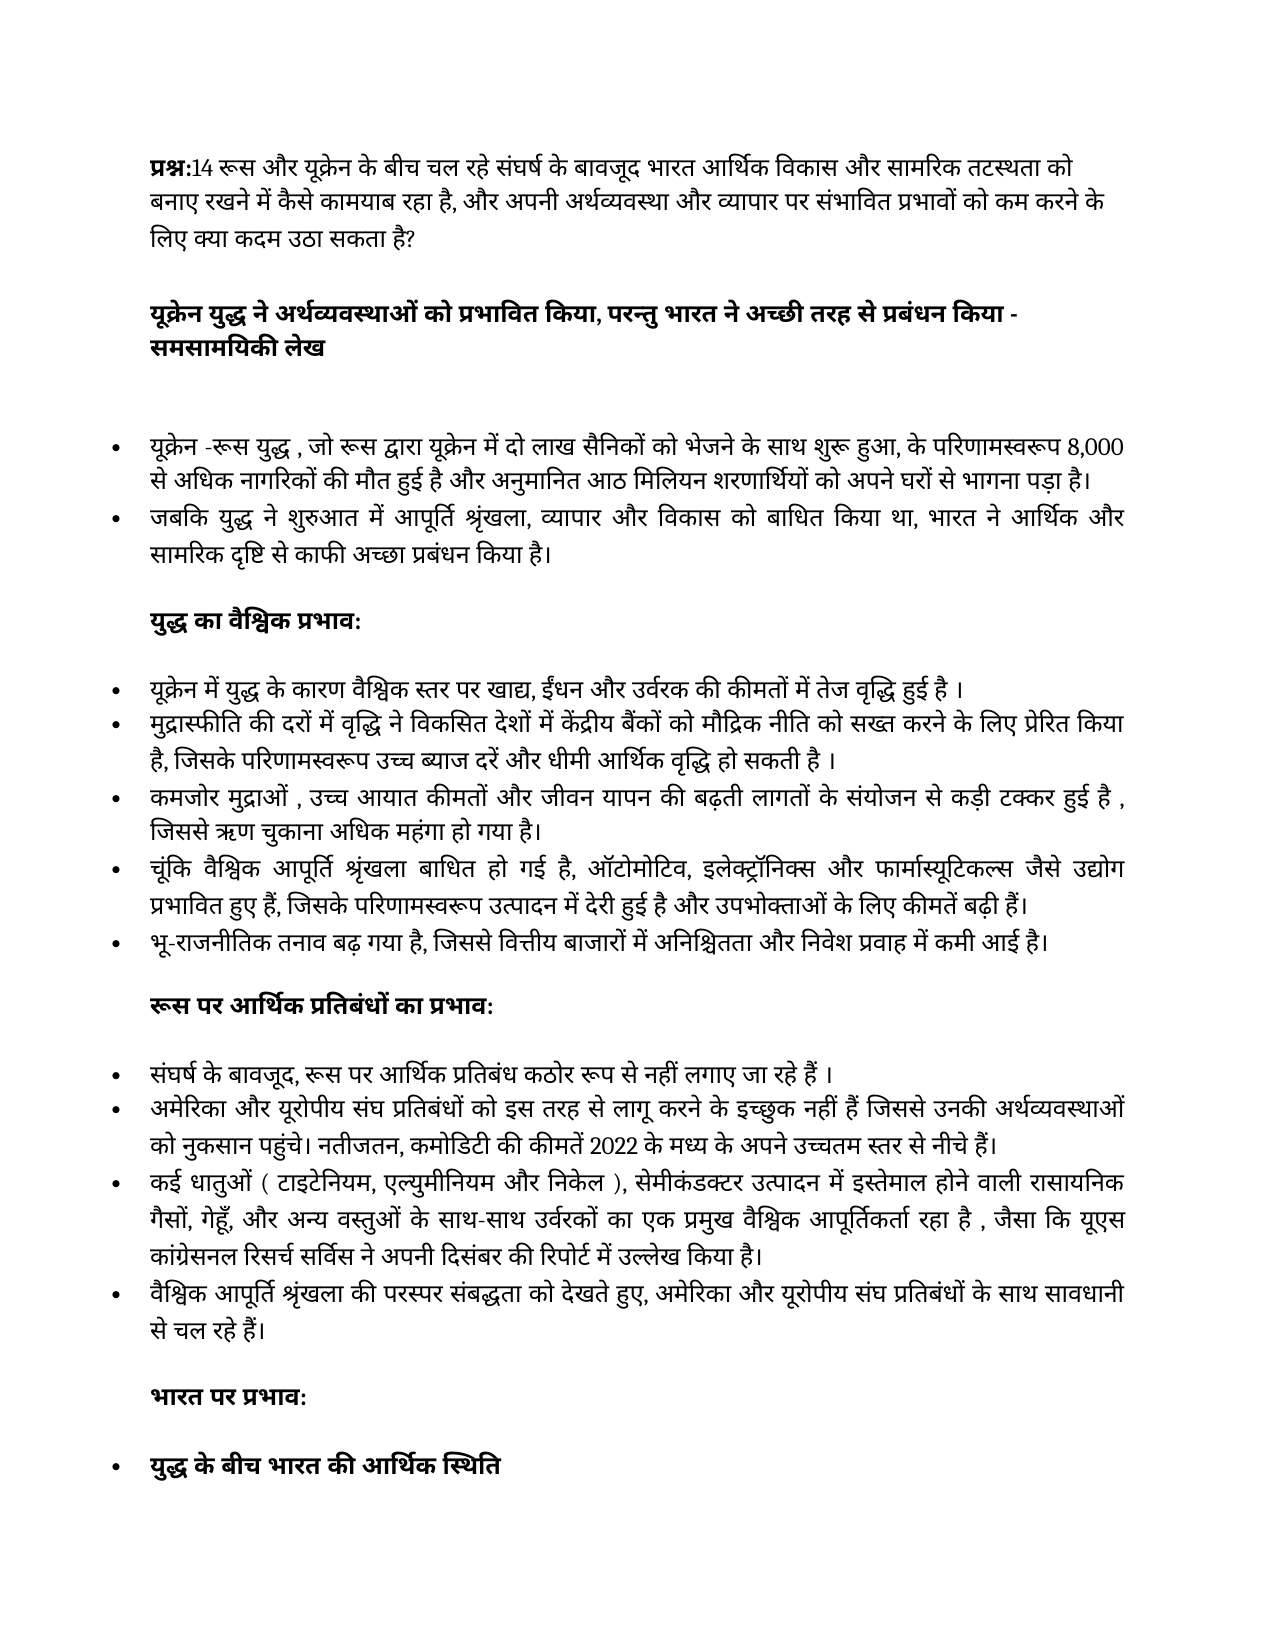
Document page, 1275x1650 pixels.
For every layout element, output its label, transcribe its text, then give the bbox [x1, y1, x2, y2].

subtitle यूक्रेन युद्ध ने अर्थव्यवस्थाओं को प्रभावित किया, परन्तु भारत ने अच्छी तरह से प्रबंधन किया - समसामयिकी लेख [150, 296, 1125, 367]
list चूंकि वैश्विक आपूर्ति श्रृंखला बाधित हो गई है, ऑटोमोटिव, इलेक्ट्रॉनिक्स और फार्मास्यूटिकल्स जैसे उद्योग प्रभावित हुए हैं, जिसके परिणामस्वरूप उत्पादन में देरी हुई है और उपभोक्ताओं के लिए कीमतें बढ़ी हैं। [112, 851, 1125, 925]
subtitle भारत पर प्रभाव: [150, 1379, 1125, 1413]
list संघर्ष के बावजूद, रूस पर आर्थिक प्रतिबंध कठोर रूप से नहीं लगाए जा रहे हैं । [112, 1057, 1125, 1091]
list भू-राजनीतिक तनाव बढ़ गया है, जिससे वित्तीय बाजारों में अनिश्चितता और निवेश प्रवाह में कमी आई है। [112, 925, 1125, 959]
list कई धातुओं ( टाइटेनियम, एल्युमीनियम और निकेल ), सेमीकंडक्टर उत्पादन में इस्तेमाल होने वाली रासायनिक गैसों, गेहूँ, और अन्य वस्तुओं के साथ-साथ उर्वरकों का एक प्रमुख वैश्विक आपूर्तिकर्ता रहा है , जैसा कि यूएस कांग्रेसनल रिसर्च सर्विस ने अपनी दिसंबर की रिपोर्ट में उल्लेख किया है। [112, 1165, 1125, 1276]
list यूक्रेन में युद्ध के कारण वैश्विक स्तर पर खाद्य, ईंधन और उर्वरक की कीमतों में तेज वृद्धि हुई है । [112, 672, 1125, 706]
list अमेरिका और यूरोपीय संघ प्रतिबंधों को इस तरह से लागू करने के इच्छुक नहीं हैं जिससे उनकी अर्थव्यवस्थाओं को नुकसान पहुंचे। नतीजतन, कमोडिटी की कीमतें 2022 के मध्य के अपने उच्चतम स्तर से नीचे हैं। [112, 1091, 1125, 1165]
list मुद्रास्फीति की दरों में वृद्धि ने विकसित देशों में केंद्रीय बैंकों को मौद्रिक नीति को सख्त करने के लिए प्रेरित किया है, जिसके परिणामस्वरूप उच्च ब्याज दरें और धीमी आर्थिक वृद्धि हो सकती है । [112, 706, 1125, 780]
subtitle रूस पर आर्थिक प्रतिबंधों का प्रभाव: [150, 988, 1125, 1022]
list जबकि युद्ध ने शुरुआत में आपूर्ति श्रृंखला, व्यापार और विकास को बाधित किया था, भारत ने आर्थिक और सामरिक दृष्टि से काफी अच्छा प्रबंधन किया है। [112, 500, 1125, 574]
list कमजोर मुद्राओं , उच्च आयात कीमतों और जीवन यापन की बढ़ती लागतों के संयोजन से कड़ी टक्कर हुई है , जिससे ऋण चुकाना अधिक महंगा हो गया है। [112, 780, 1125, 851]
list यूक्रेन -रूस युद्ध , जो रूस द्वारा यूक्रेन में दो लाख सैनिकों को भेजने के साथ शुरू हुआ, के परिणामस्वरूप 8,000 से अधिक नागरिकों की मौत हुई है और अनुमानित आठ मिलियन शरणार्थियों को अपने घरों से भागना पड़ा है। [112, 429, 1125, 500]
list युद्ध के बीच भारत की आर्थिक स्थिति [112, 1447, 1125, 1482]
list वैश्विक आपूर्ति श्रृंखला की परस्पर संबद्धता को देखते हुए, अमेरिका और यूरोपीय संघ प्रतिबंधों के साथ सावधानी से चल रहे हैं। [112, 1276, 1125, 1349]
subtitle युद्ध का वैश्विक प्रभाव: [150, 603, 1125, 637]
text प्रश्न:14 रूस और यूक्रेन के बीच चल रहे संघर्ष के बावजूद भारत आर्थिक विकास और सामरिक तटस्थता को बनाए रखने में कैसे कामयाब रहा है, और अपनी अर्थव्यवस्था और व्यापार पर संभावित प्रभावों को कम करने के लिए क्या कदम उठा सकता है? [150, 150, 1125, 258]
